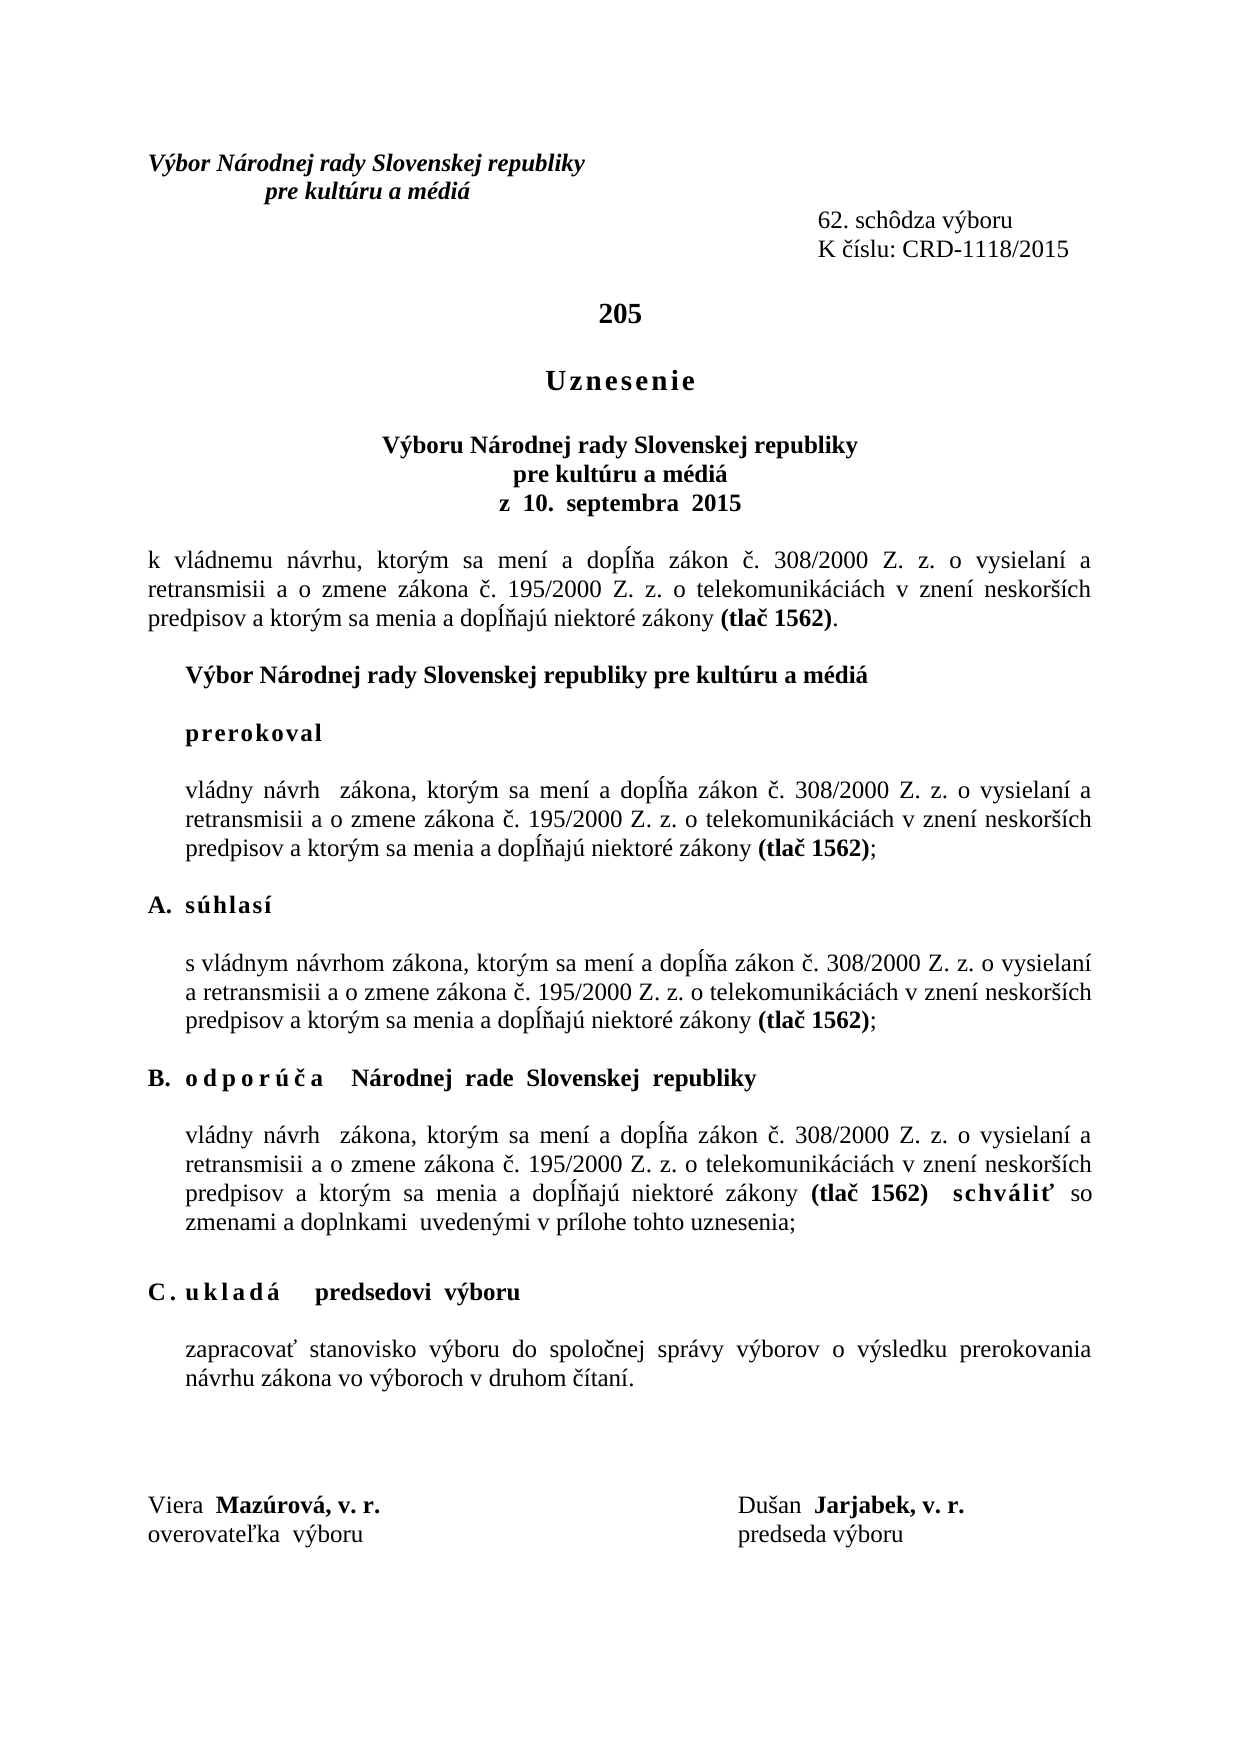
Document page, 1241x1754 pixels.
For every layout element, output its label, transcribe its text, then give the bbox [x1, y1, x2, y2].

text Výbor Národnej rady Slovenskej republiky [148, 148, 1093, 176]
text vládny návrh zákona, ktorým sa mení a dopĺňa zákon č. 308/2000 Z. z. o vysielaní a retransmisii a o zmene zákona č. 195/2000 Z. z. o telekomunikáciách v znení neskorších predpisov a ktorým sa menia a dopĺňajú niektoré zákony (tlač 1562); [185, 775, 1093, 862]
subtitle C. ukladá predsedovi výboru [148, 1277, 1093, 1305]
text prerokoval [185, 718, 1093, 747]
text pre kultúru a médiá [221, 176, 1093, 205]
text A. súhlasí [148, 890, 1093, 919]
text Výboru Národnej rady Slovenskej republiky [148, 430, 1093, 459]
text z 10. septembra 2015 [148, 488, 1093, 517]
text Uznesenie [148, 363, 1093, 397]
text k vládnemu návrhu, ktorým sa mení a dopĺňa zákon č. 308/2000 Z. z. o vysielaní a retransmisii a o zmene zákona č. 195/2000 Z. z. o telekomunikáciách v znení neskorších predpisov a ktorým sa menia a dopĺňajú niektoré zákony (tlač 1562). [148, 545, 1093, 632]
text s vládnym návrhom zákona, ktorým sa mení a dopĺňa zákon č. 308/2000 Z. z. o vysielaní a retransmisii a o zmene zákona č. 195/2000 Z. z. o telekomunikáciách v znení neskorších predpisov a ktorým sa menia a dopĺňajú niektoré zákony (tlač 1562); [185, 948, 1093, 1034]
text 205 [148, 296, 1093, 330]
text overovateľka výboru predseda výboru [148, 1519, 1093, 1548]
text vládny návrh zákona, ktorým sa mení a dopĺňa zákon č. 308/2000 Z. z. o vysielaní a retransmisii a o zmene zákona č. 195/2000 Z. z. o telekomunikáciách v znení neskorších predpisov a ktorým sa menia a dopĺňajú niektoré zákony (tlač 1562) schváliť so zmenami a doplnkami uvedenými v prílohe tohto uznesenia; [185, 1120, 1093, 1235]
text Viera Mazúrová, v. r. Dušan Jarjabek, v. r. [148, 1490, 1093, 1519]
text K číslu: CRD-1118/2015 [221, 234, 1093, 263]
text 62. schôdza výboru [221, 205, 1093, 234]
text Výbor Národnej rady Slovenskej republiky pre kultúru a médiá [148, 660, 1093, 689]
text B. odporúča Národnej rade Slovenskej republiky [148, 1063, 1093, 1092]
text pre kultúru a médiá [148, 459, 1093, 488]
text zapracovať stanovisko výboru do spoločnej správy výborov o výsledku prerokovania návrhu zákona vo výboroch v druhom čítaní. [185, 1334, 1093, 1392]
